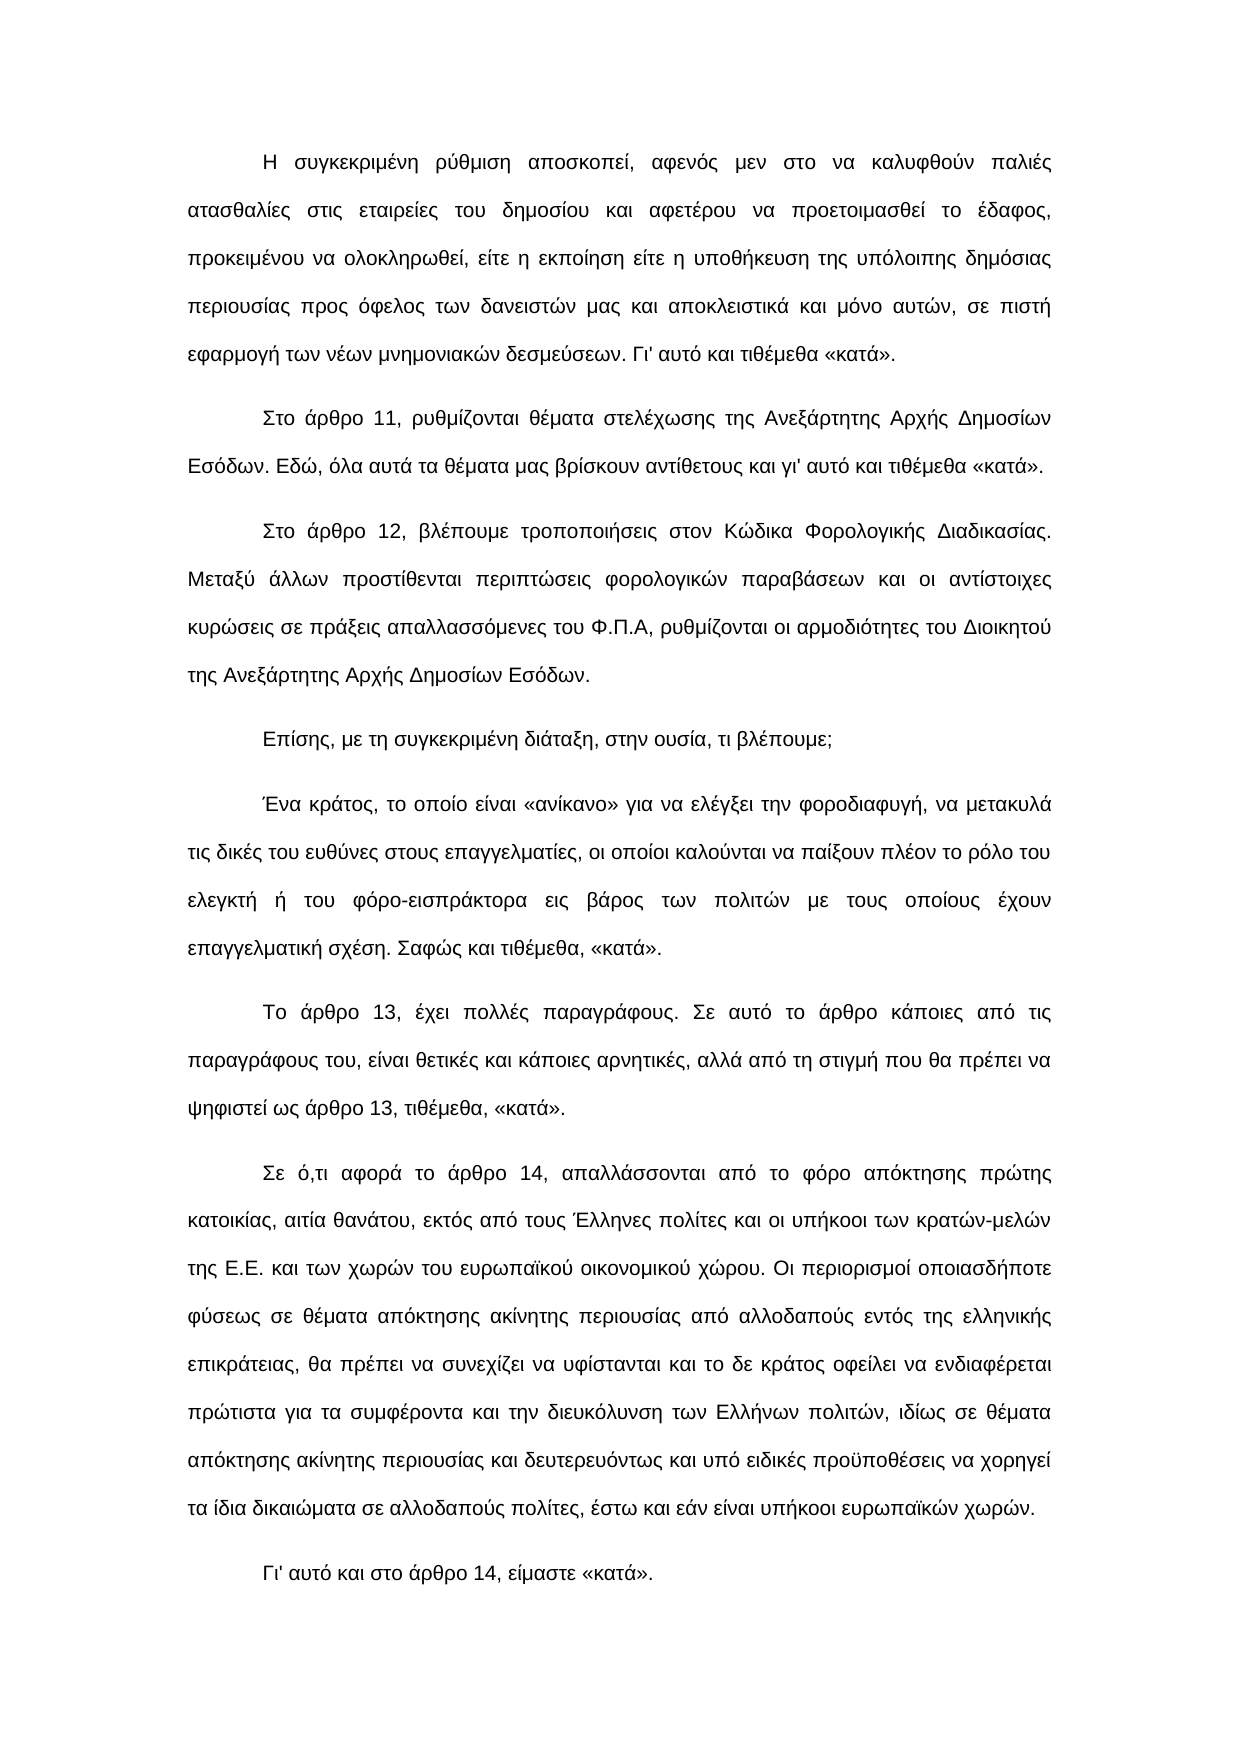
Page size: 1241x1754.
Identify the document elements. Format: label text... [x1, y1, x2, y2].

text Γι' αυτό και στο άρθρο 14, είμαστε «κατά». [187, 1560, 1053, 1584]
text Στο άρθρο 12, βλέπουμε τροποποιήσεις στον Κώδικα Φορολογικής Διαδικασίας. Μεταξύ άλλων προστίθενται περιπτώσεις φορολογικών παραβάσεων και οι αντίστοιχες κυρώσεις σε πράξεις απαλλασσόμενες του Φ.Π.Α, ρυθμίζονται οι αρμοδιότητες του Διοικητού της Ανεξάρτητης Αρχής Δημοσίων Εσόδων. [187, 519, 1053, 686]
text Ένα κράτος, το οποίο είναι «ανίκανο» για να ελέγξει την φοροδιαφυγή, να μετακυλά τις δικές του ευθύνες στους επαγγελματίες, οι οποίοι καλούνται να παίξουν πλέον το ρόλο του ελεγκτή ή του φόρο-εισπράκτορα εις βάρος των πολιτών με τους οποίους έχουν επαγγελματική σχέση. Σαφώς και τιθέμεθα, «κατά». [187, 792, 1053, 959]
text Σε ό,τι αφορά το άρθρο 14, απαλλάσσονται από το φόρο απόκτησης πρώτης κατοικίας, αιτία θανάτου, εκτός από τους Έλληνες πολίτες και οι υπήκοοι των κρατών-μελών της Ε.Ε. και των χωρών του ευρωπαϊκού οικονομικού χώρου. Οι περιορισμοί οποιασδήποτε φύσεως σε θέματα απόκτησης ακίνητης περιουσίας από αλλοδαπούς εντός της ελληνικής επικράτειας, θα πρέπει να συνεχίζει να υφίστανται και το δε κράτος οφείλει να ενδιαφέρεται πρώτιστα για τα συμφέροντα και την διευκόλυνση των Ελλήνων πολιτών, ιδίως σε θέματα απόκτησης ακίνητης περιουσίας και δευτερευόντως και υπό ειδικές προϋποθέσεις να χορηγεί τα ίδια δικαιώματα σε αλλοδαπούς πολίτες, έστω και εάν είναι υπήκοοι ευρωπαϊκών χωρών. [187, 1160, 1053, 1520]
text Το άρθρο 13, έχει πολλές παραγράφους. Σε αυτό το άρθρο κάποιες από τις παραγράφους του, είναι θετικές και κάποιες αρνητικές, αλλά από τη στιγμή που θα πρέπει να ψηφιστεί ως άρθρο 13, τιθέμεθα, «κατά». [187, 1000, 1053, 1120]
text Στο άρθρο 11, ρυθμίζονται θέματα στελέχωσης της Ανεξάρτητης Αρχής Δημοσίων Εσόδων. Εδώ, όλα αυτά τα θέματα μας βρίσκουν αντίθετους και γι' αυτό και τιθέμεθα «κατά». [187, 406, 1053, 478]
text Η συγκεκριμένη ρύθμιση αποσκοπεί, αφενός μεν στο να καλυφθούν παλιές ατασθαλίες στις εταιρείες του δημοσίου και αφετέρου να προετοιμασθεί το έδαφος, προκειμένου να ολοκληρωθεί, είτε η εκποίηση είτε η υποθήκευση της υπόλοιπης δημόσιας περιουσίας προς όφελος των δανειστών μας και αποκλειστικά και μόνο αυτών, σε πιστή εφαρμογή των νέων μνημονιακών δεσμεύσεων. Γι' αυτό και τιθέμεθα «κατά». [187, 150, 1053, 366]
text Επίσης, με τη συγκεκριμένη διάταξη, στην ουσία, τι βλέπουμε; [187, 727, 1053, 751]
